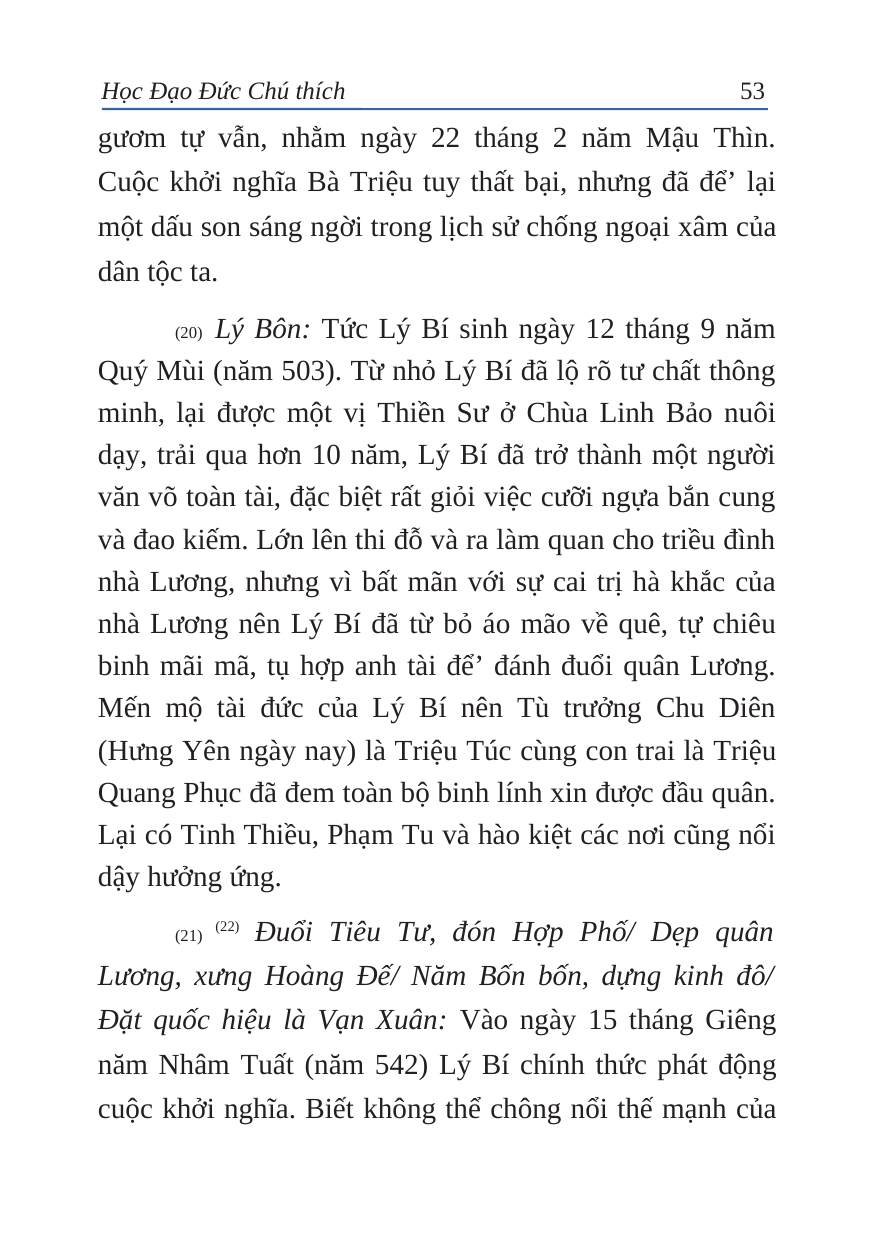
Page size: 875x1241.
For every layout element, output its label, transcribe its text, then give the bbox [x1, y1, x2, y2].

list Lý Bôn: Tức Lý Bí sinh ngày 12 tháng 9 năm Quý Mùi (năm 503). Từ nhỏ Lý Bí đã lộ rõ tư chất thông minh, lại được một vị Thiền Sư ở Chùa Linh Bảo nuôi dạy, trải qua hơn 10 năm, Lý Bí đã trở thành một người văn võ toàn tài, đặc biệt rất giỏi việc cưỡi ngựa bắn cung và đao kiếm. Lớn lên thi đỗ và ra làm quan cho triều đình nhà Lương, nhưng vì bất mãn với sự cai trị hà khắc của nhà Lương nên Lý Bí đã từ bỏ áo mão về quê, tự chiêu binh mãi mã, tụ hợp anh tài để’ đánh đuổi quân Lương. Mến mộ tài đức của Lý Bí nên Tù trưởng Chu Diên (Hưng Yên ngày nay) là Triệu Túc cùng con trai là Triệu Quang Phục đã đem toàn bộ binh lính xin được đầu quân. Lại có Tinh Thiều, Phạm Tu và hào kiệt các nơi cũng nổi dậy hưởng ứng. [98, 311, 777, 893]
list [98, 120, 777, 287]
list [98, 914, 777, 1124]
